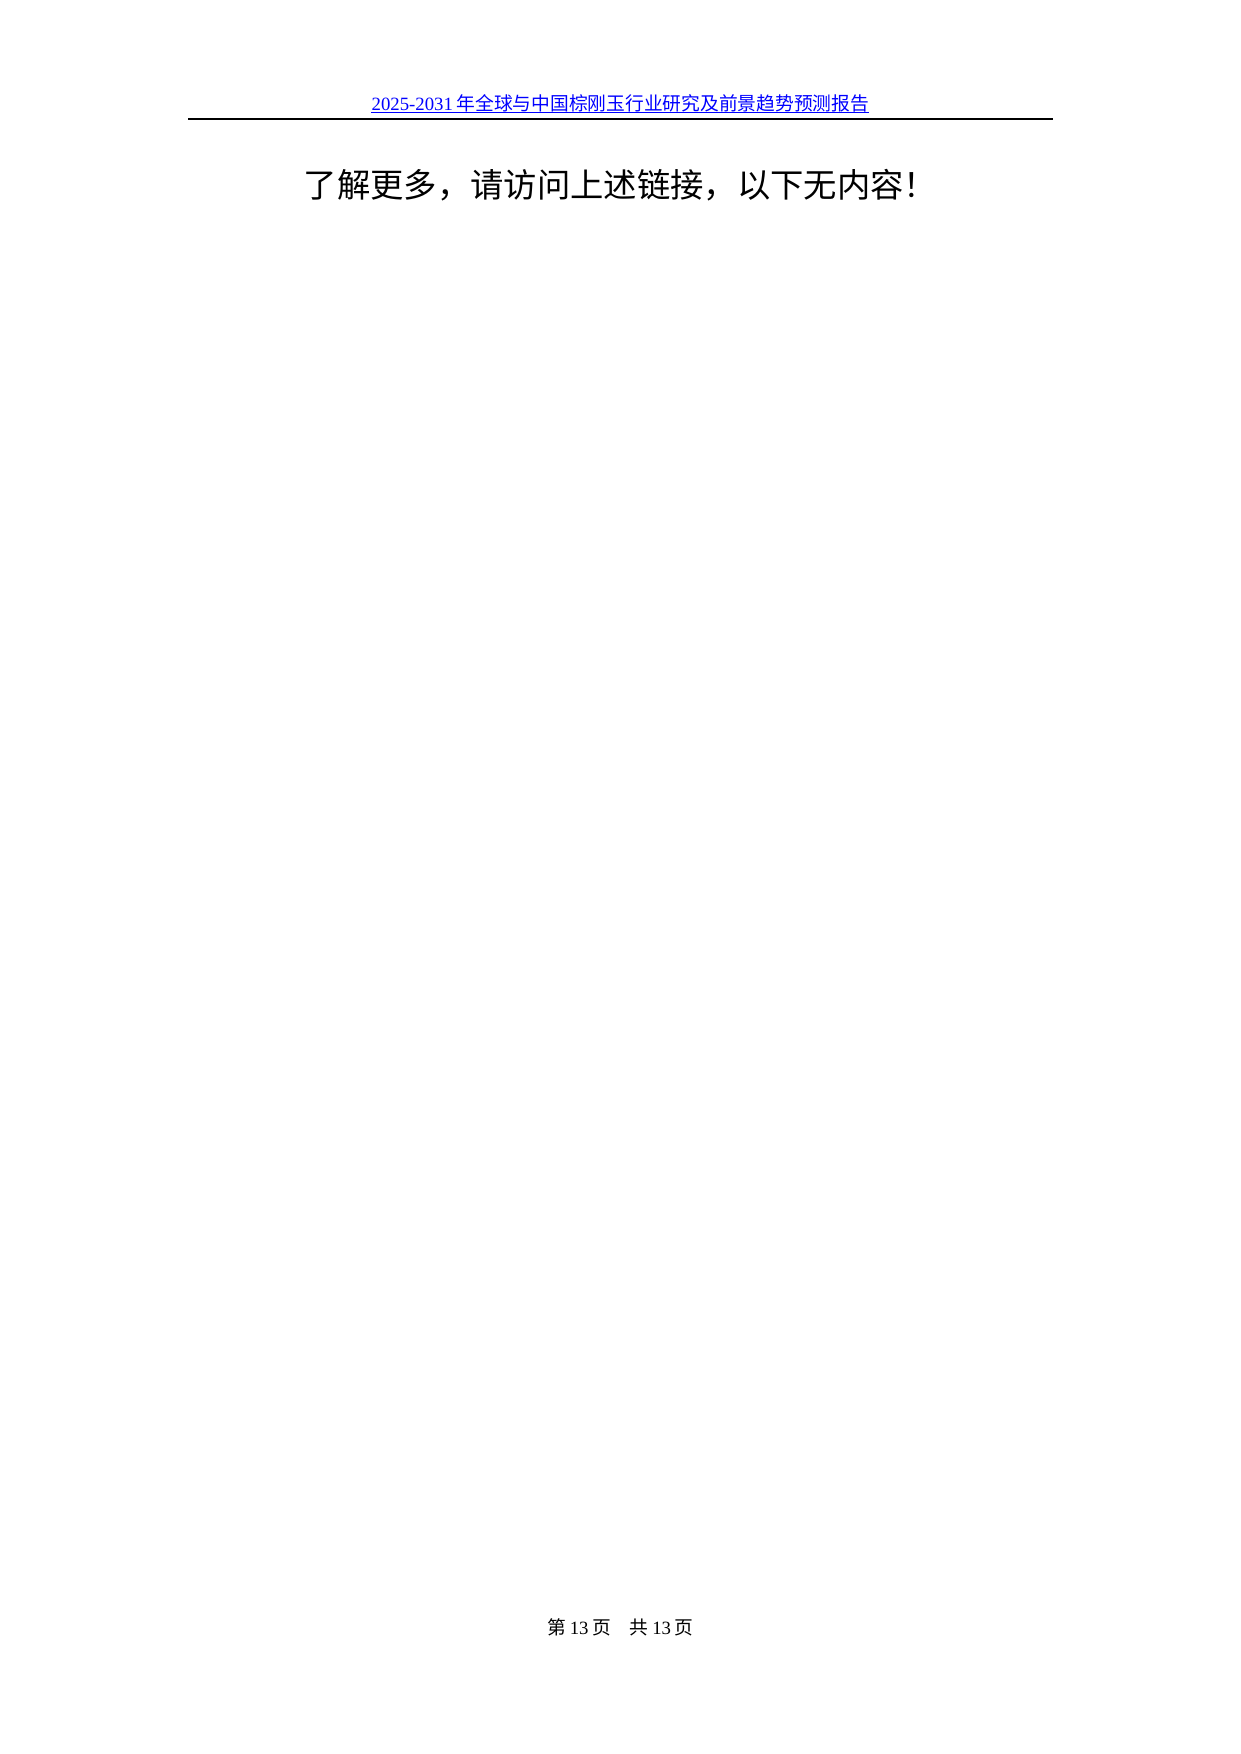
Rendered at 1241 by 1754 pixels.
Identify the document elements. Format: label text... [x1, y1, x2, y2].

title 了解更多，请访问上述链接，以下无内容！ [187, 150, 1053, 215]
